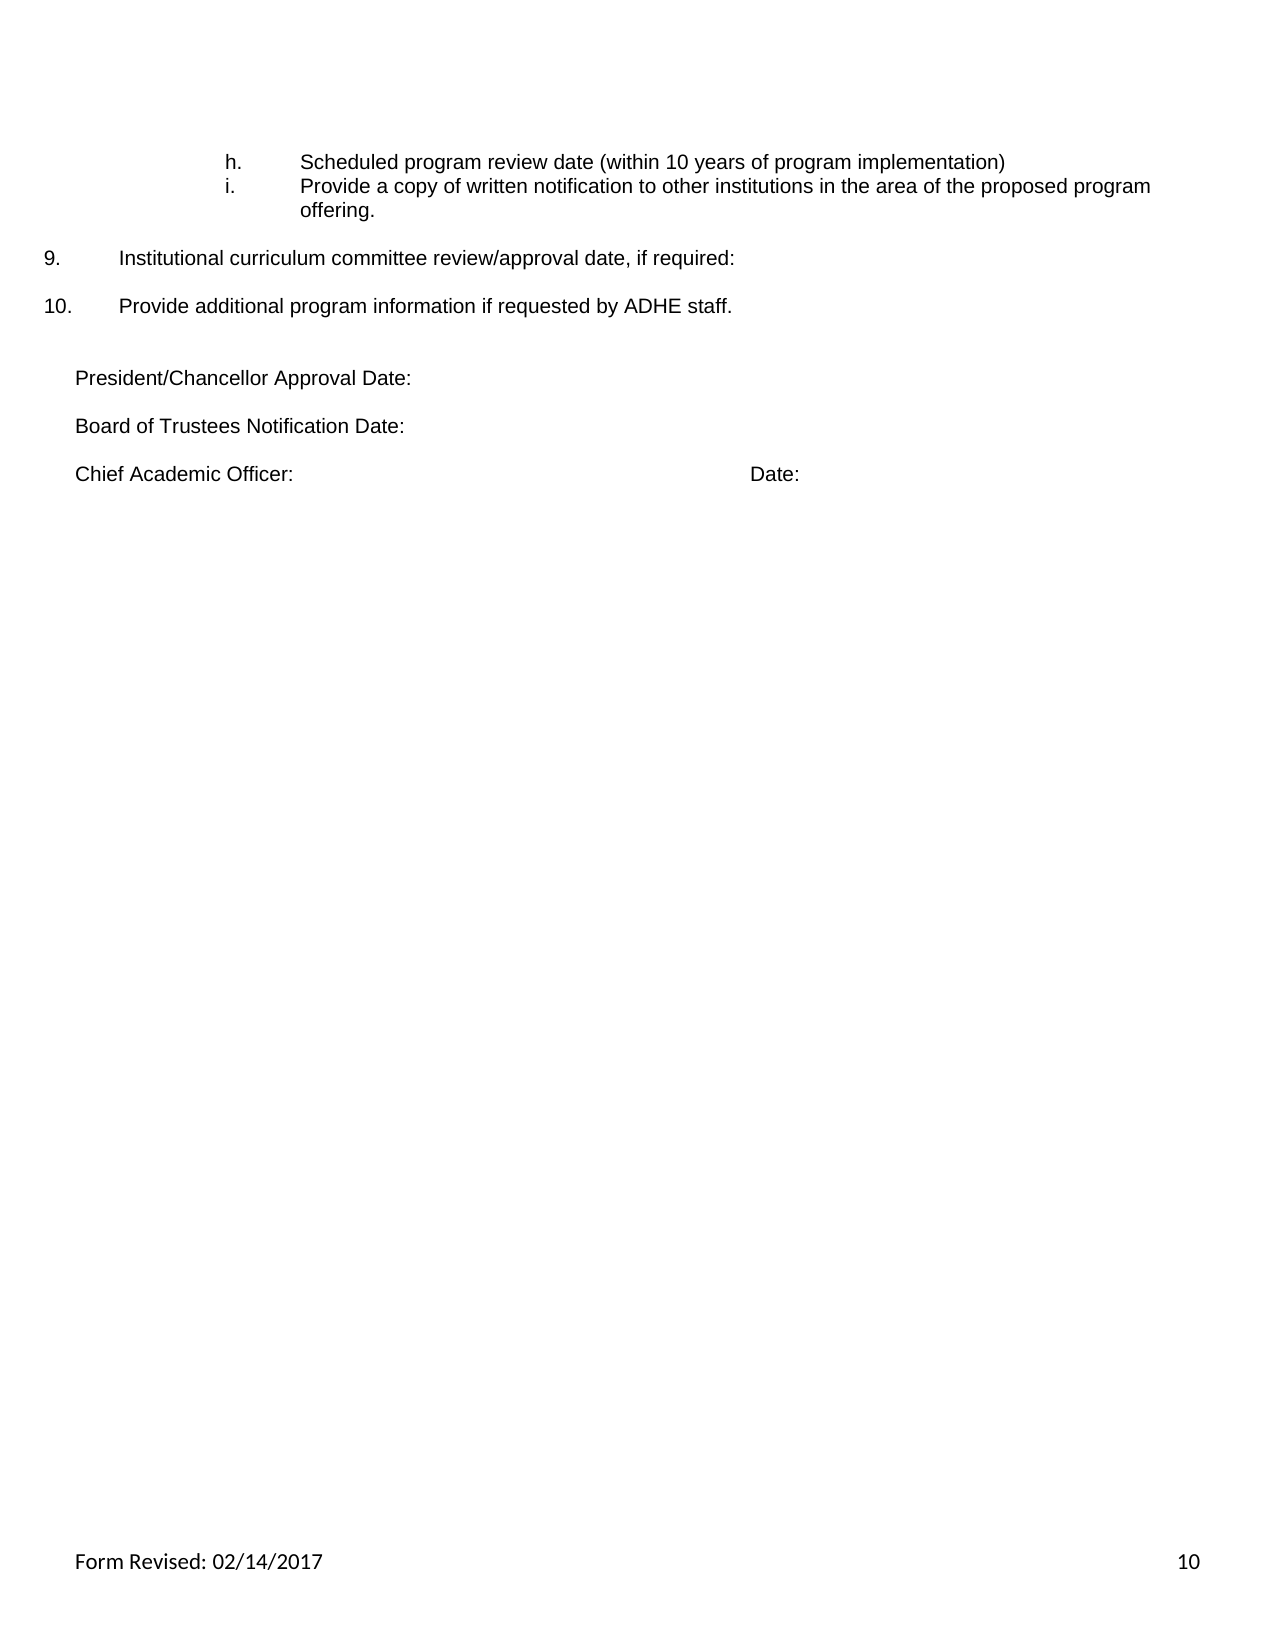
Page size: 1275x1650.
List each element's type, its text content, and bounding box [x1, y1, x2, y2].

text President/Chancellor Approval Date: [75, 366, 1200, 389]
text Board of Trustees Notification Date: [75, 413, 1200, 437]
text Chief Academic Officer: Date: [75, 461, 1200, 485]
list Institutional curriculum committee review/approval date, if required: [43, 246, 1200, 270]
list Scheduled program review date (within 10 years of program implementation) [225, 150, 1200, 174]
list Provide a copy of written notification to other institutions in the area of the proposed program offering. [225, 174, 1200, 222]
list Provide additional program information if requested by ADHE staff. [43, 294, 1200, 318]
